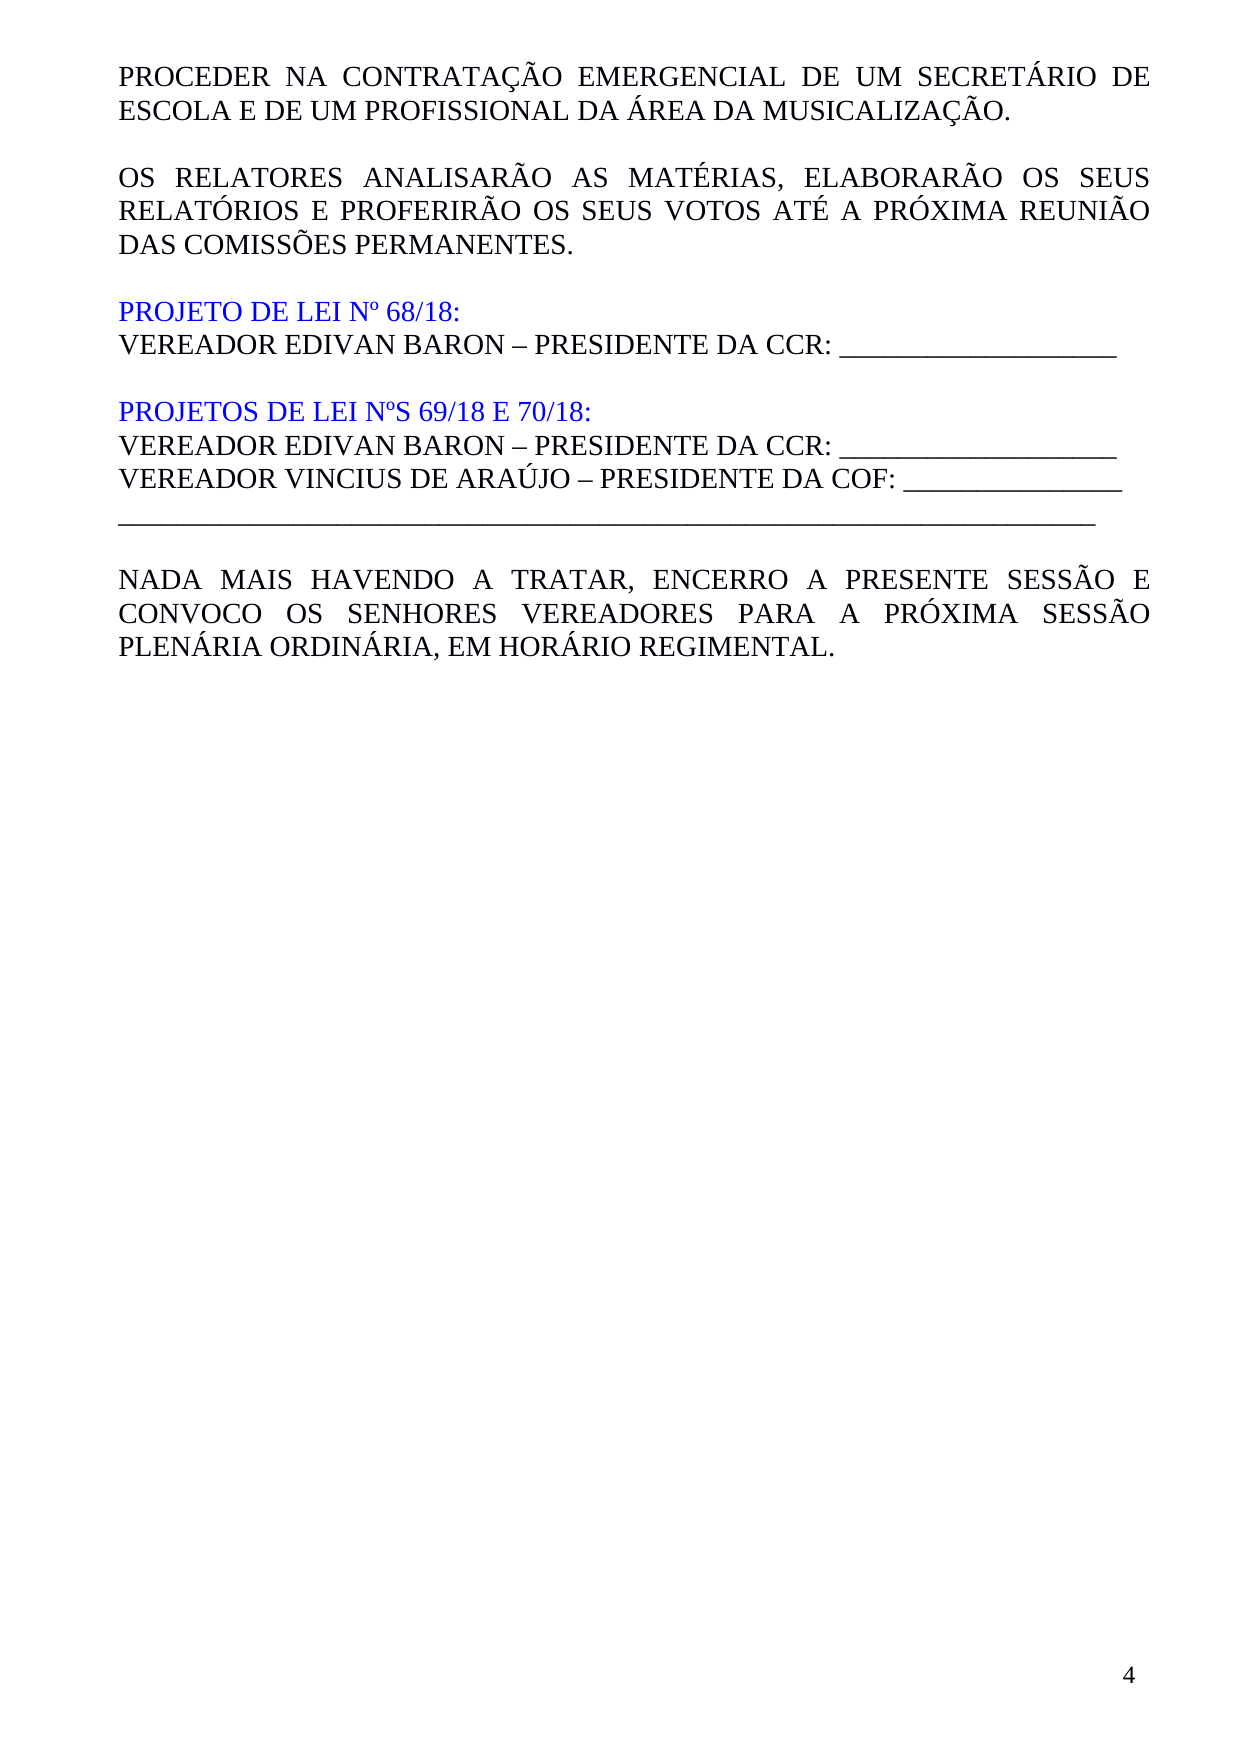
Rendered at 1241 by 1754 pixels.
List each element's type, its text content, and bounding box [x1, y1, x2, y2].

text PROJETOS DE LEI NºS 69/18 E 70/18: [118, 394, 1152, 428]
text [118, 59, 1152, 126]
text OS RELATORES ANALISARÃO AS MATÉRIAS, ELABORARÃO OS SEUS RELATÓRIOS E PROFERIRÃO OS SEUS VOTOS ATÉ A PRÓXIMA REUNIÃO DAS COMISSÕES PERMANENTES. [118, 160, 1152, 260]
text PROJETO DE LEI Nº 68/18: [118, 294, 1152, 327]
text ___________________________________________________________________ [118, 495, 1152, 529]
text VEREADOR EDIVAN BARON – PRESIDENTE DA CCR: ___________________ [118, 428, 1152, 462]
text NADA MAIS HAVENDO A TRATAR, ENCERRO A PRESENTE SESSÃO E CONVOCO OS SENHORES VEREADORES PARA A PRÓXIMA SESSÃO PLENÁRIA ORDINÁRIA, EM HORÁRIO REGIMENTAL. [118, 562, 1152, 663]
text VEREADOR EDIVAN BARON – PRESIDENTE DA CCR: ___________________ [118, 327, 1152, 361]
text VEREADOR VINCIUS DE ARAÚJO – PRESIDENTE DA COF: _______________ [118, 462, 1152, 495]
